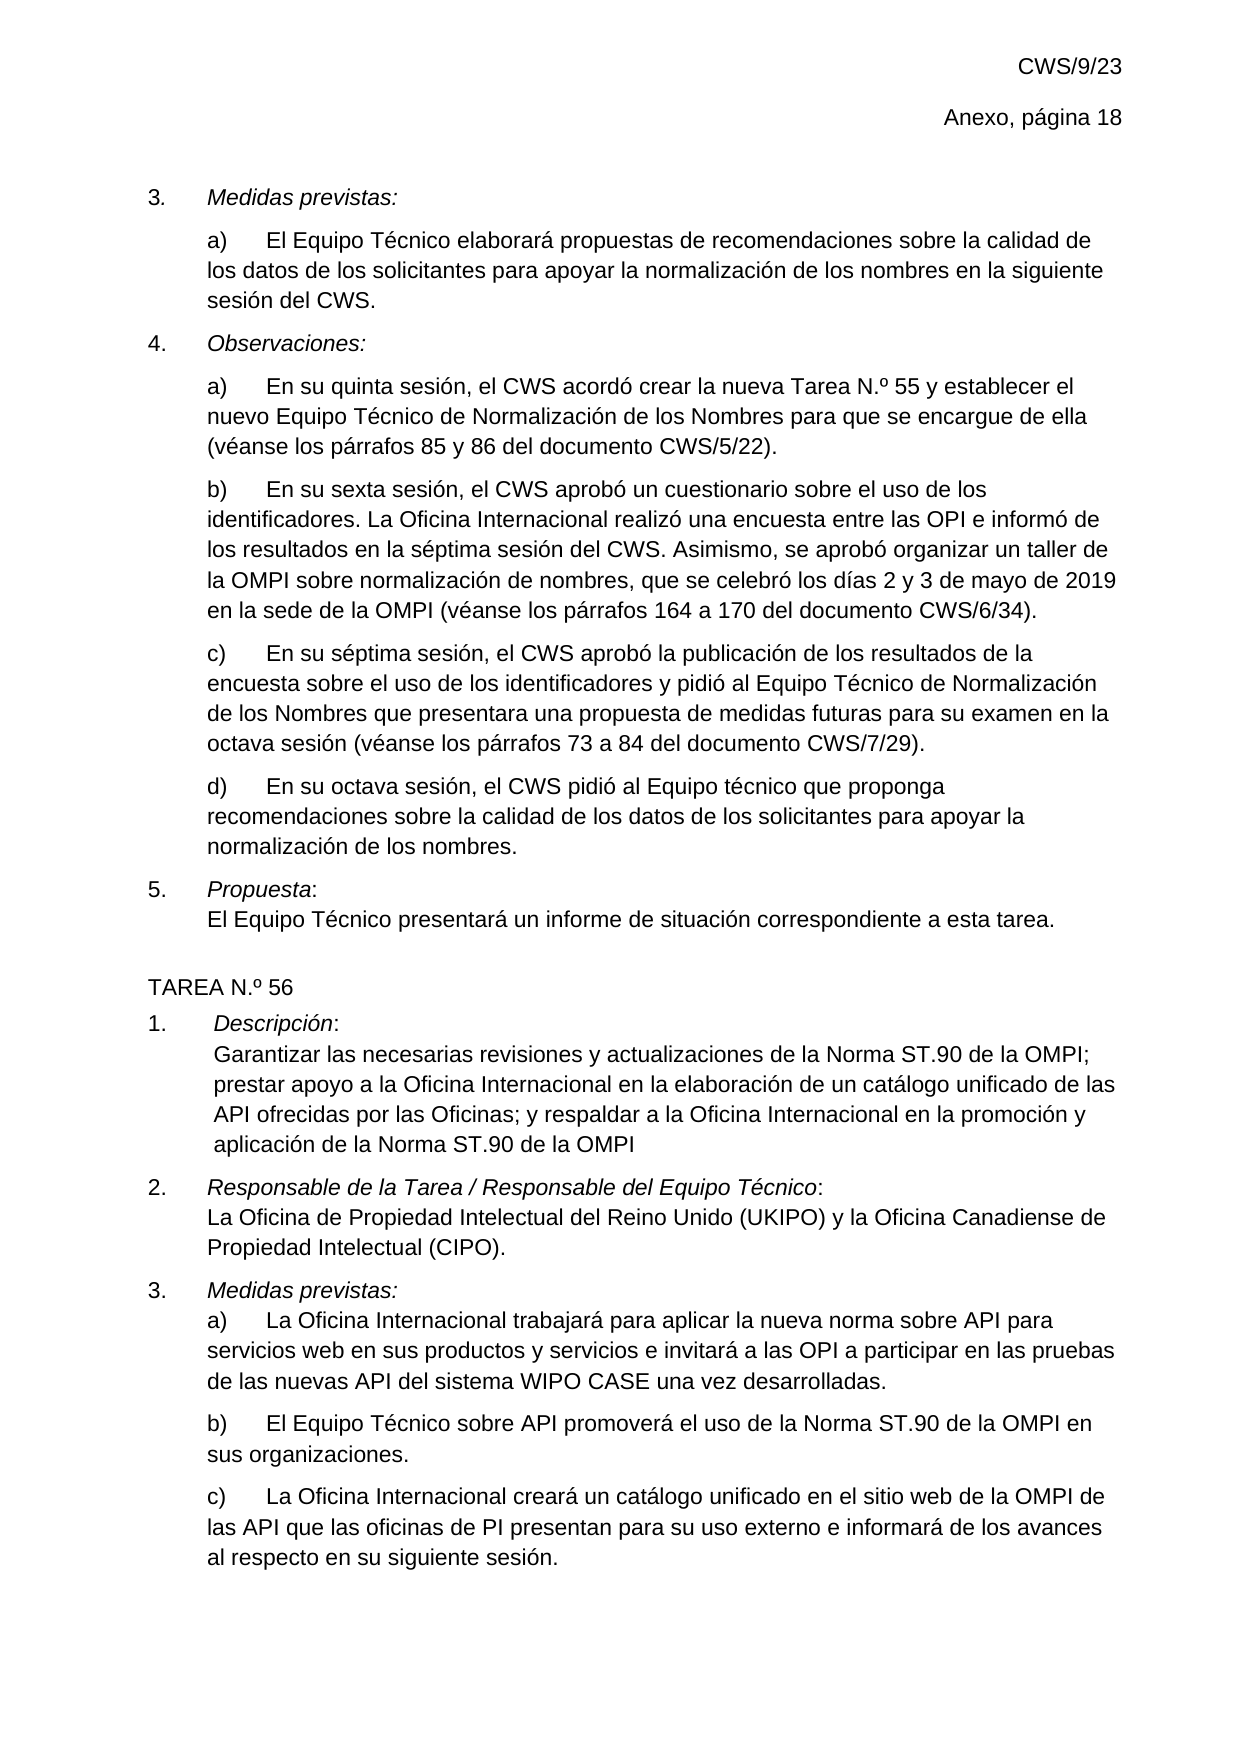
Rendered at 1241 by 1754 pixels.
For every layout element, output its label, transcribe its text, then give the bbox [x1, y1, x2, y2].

list Responsable de la Tarea / Responsable del Equipo Técnico: La Oficina de Propiedad Intelectual del Reino Unido (UKIPO) y la Oficina Canadiense de Propiedad Intelectual (CIPO). [148, 1174, 1122, 1261]
text 4. Observaciones: [148, 330, 1122, 357]
text a) El Equipo Técnico elaborará propuestas de recomendaciones sobre la calidad de los datos de los solicitantes para apoyar la normalización de los nombres en la siguiente sesión del CWS. [207, 227, 1122, 314]
list Descripción: Garantizar las necesarias revisiones y actualizaciones de la Norma ST.90 de la OMPI; prestar apoyo a la Oficina Internacional en la elaboración de un catálogo unificado de las API ofrecidas por las Oficinas; y respaldar a la Oficina Internacional en la promoción y aplicación de la Norma ST.90 de la OMPI [148, 1010, 1122, 1158]
text 3. Medidas previstas: [148, 184, 1122, 211]
text b) En su sexta sesión, el CWS aprobó un cuestionario sobre el uso de los identificadores. La Oficina Internacional realizó una encuesta entre las OPI e informó de los resultados en la séptima sesión del CWS. Asimismo, se aprobó organizar un taller de la OMPI sobre normalización de nombres, que se celebró los días 2 y 3 de mayo de 2019 en la sede de la OMPI (véanse los párrafos 164 a 170 del documento CWS/6/34). [207, 476, 1122, 623]
text 5. Propuesta: El Equipo Técnico presentará un informe de situación correspondiente a esta tarea. [148, 876, 1122, 933]
text 3. Medidas previstas: a) La Oficina Internacional trabajará para aplicar la nueva norma sobre API para servicios web en sus productos y servicios e invitará a las OPI a participar en las pruebas de las nuevas API del sistema WIPO CASE una vez desarrolladas. [148, 1277, 1122, 1394]
text c) En su séptima sesión, el CWS aprobó la publicación de los resultados de la encuesta sobre el uso de los identificadores y pidió al Equipo Técnico de Normalización de los Nombres que presentara una propuesta de medidas futuras para su examen en la octava sesión (véanse los párrafos 73 a 84 del documento CWS/7/29). [207, 639, 1122, 757]
text d) En su octava sesión, el CWS pidió al Equipo técnico que proponga recomendaciones sobre la calidad de los datos de los solicitantes para apoyar la normalización de los nombres. [207, 773, 1122, 860]
text c) La Oficina Internacional creará un catálogo unificado en el sitio web de la OMPI de las API que las oficinas de PI presentan para su uso externo e informará de los avances al respecto en su siguiente sesión. [207, 1483, 1122, 1570]
text b) El Equipo Técnico sobre API promoverá el uso de la Norma ST.90 de la OMPI en sus organizaciones. [207, 1410, 1122, 1467]
text a) En su quinta sesión, el CWS acordó crear la nueva Tarea N.º 55 y establecer el nuevo Equipo Técnico de Normalización de los Nombres para que se encargue de ella (véanse los párrafos 85 y 86 del documento CWS/5/22). [207, 373, 1122, 460]
subtitle TAREA N.º 56 [148, 974, 1122, 1000]
